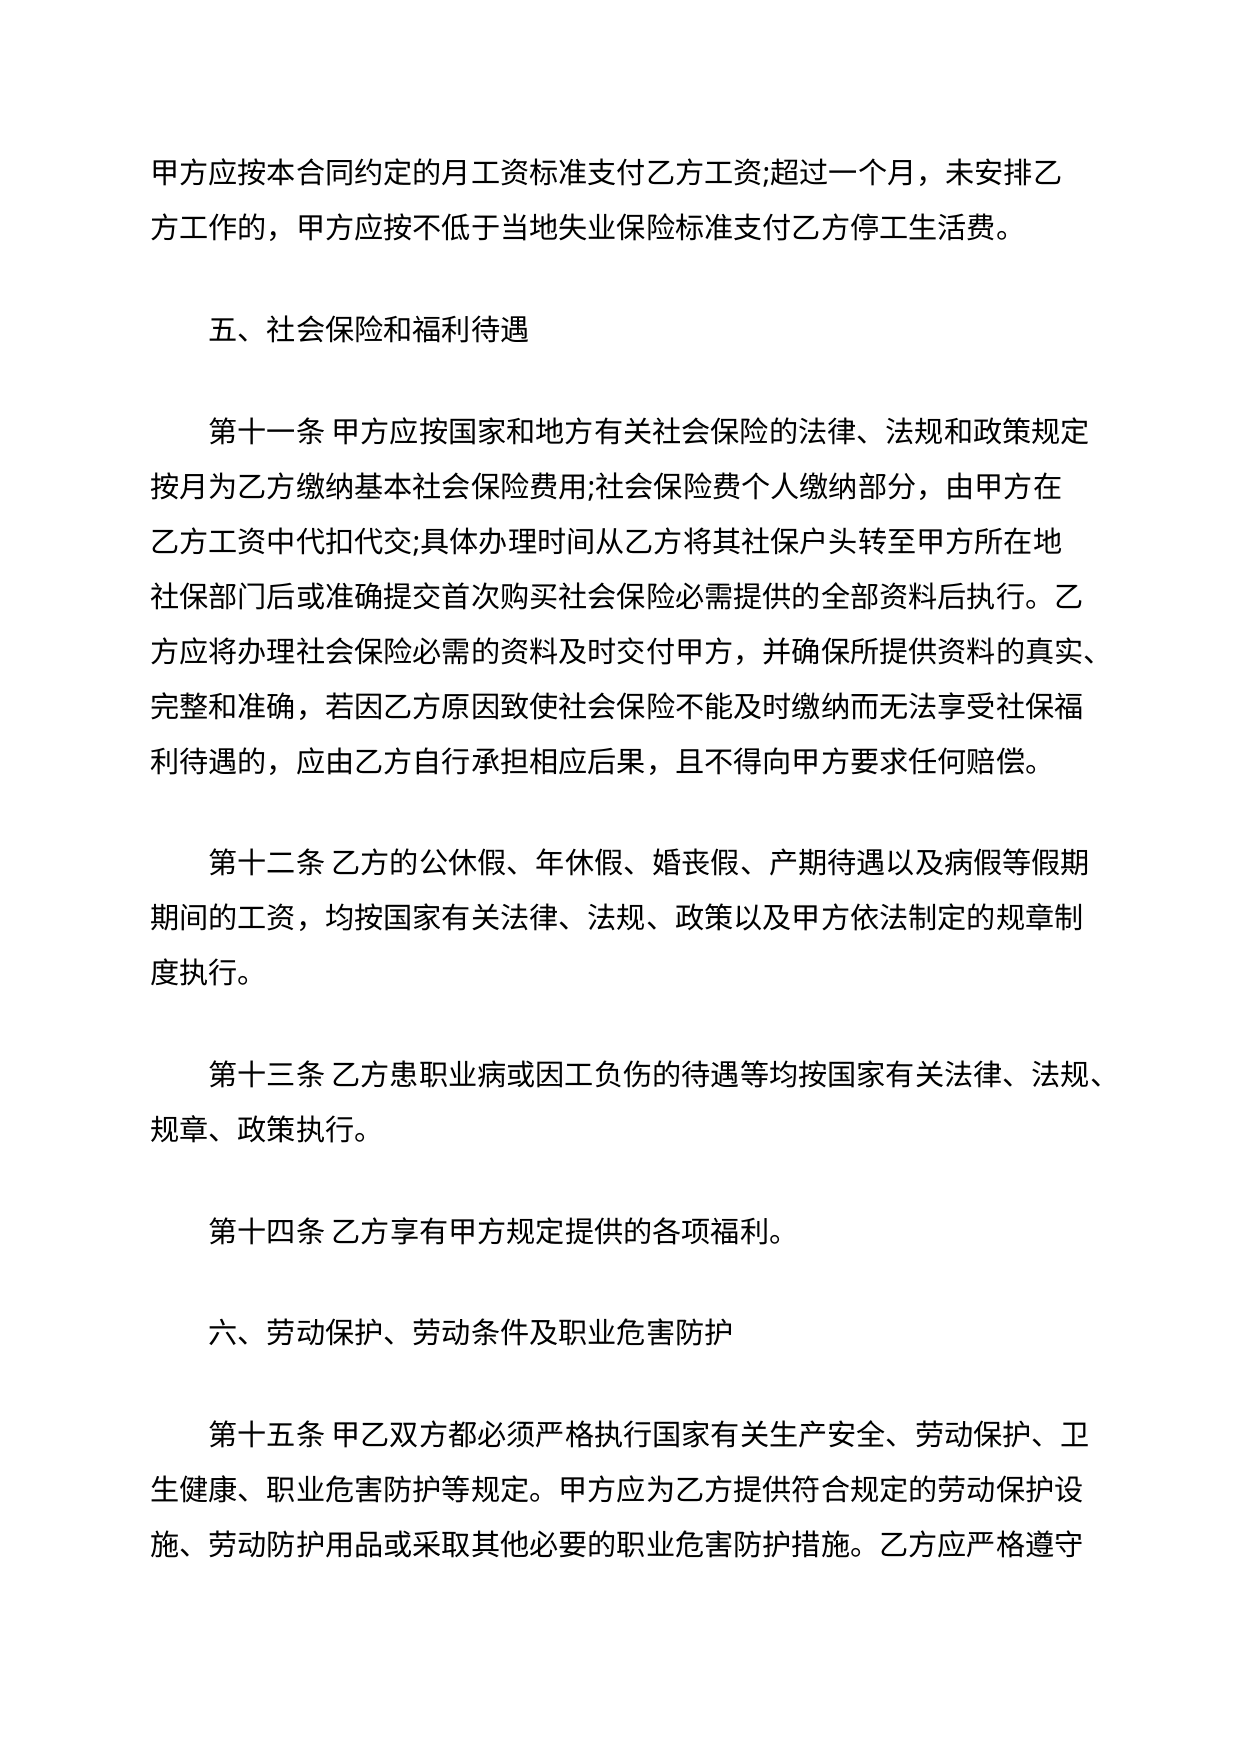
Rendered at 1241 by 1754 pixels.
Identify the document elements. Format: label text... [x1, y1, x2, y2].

text 六、劳动保护、劳动条件及职业危害防护 [150, 1310, 1090, 1352]
text 第十四条 乙方享有甲方规定提供的各项福利。 [150, 1208, 1090, 1250]
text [150, 1412, 1090, 1564]
text 第十一条 甲方应按国家和地方有关社会保险的法律、法规和政策规定按月为乙方缴纳基本社会保险费用;社会保险费个人缴纳部分，由甲方在乙方工资中代扣代交;具体办理时间从乙方将其社保户头转至甲方所在地社保部门后或准确提交首次购买社会保险必需提供的全部资料后执行。乙方应将办理社会保险必需的资料及时交付甲方，并确保所提供资料的真实、完整和准确，若因乙方原因致使社会保险不能及时缴纳而无法享受社保福利待遇的，应由乙方自行承担相应后果，且不得向甲方要求任何赔偿。 [150, 408, 1090, 780]
text 五、社会保险和福利待遇 [150, 307, 1090, 349]
text 第十二条 乙方的公休假、年休假、婚丧假、产期待遇以及病假等假期期间的工资，均按国家有关法律、法规、政策以及甲方依法制定的规章制度执行。 [150, 840, 1090, 992]
text 第十三条 乙方患职业病或因工负伤的待遇等均按国家有关法律、法规、规章、政策执行。 [150, 1051, 1090, 1149]
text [150, 150, 1090, 247]
